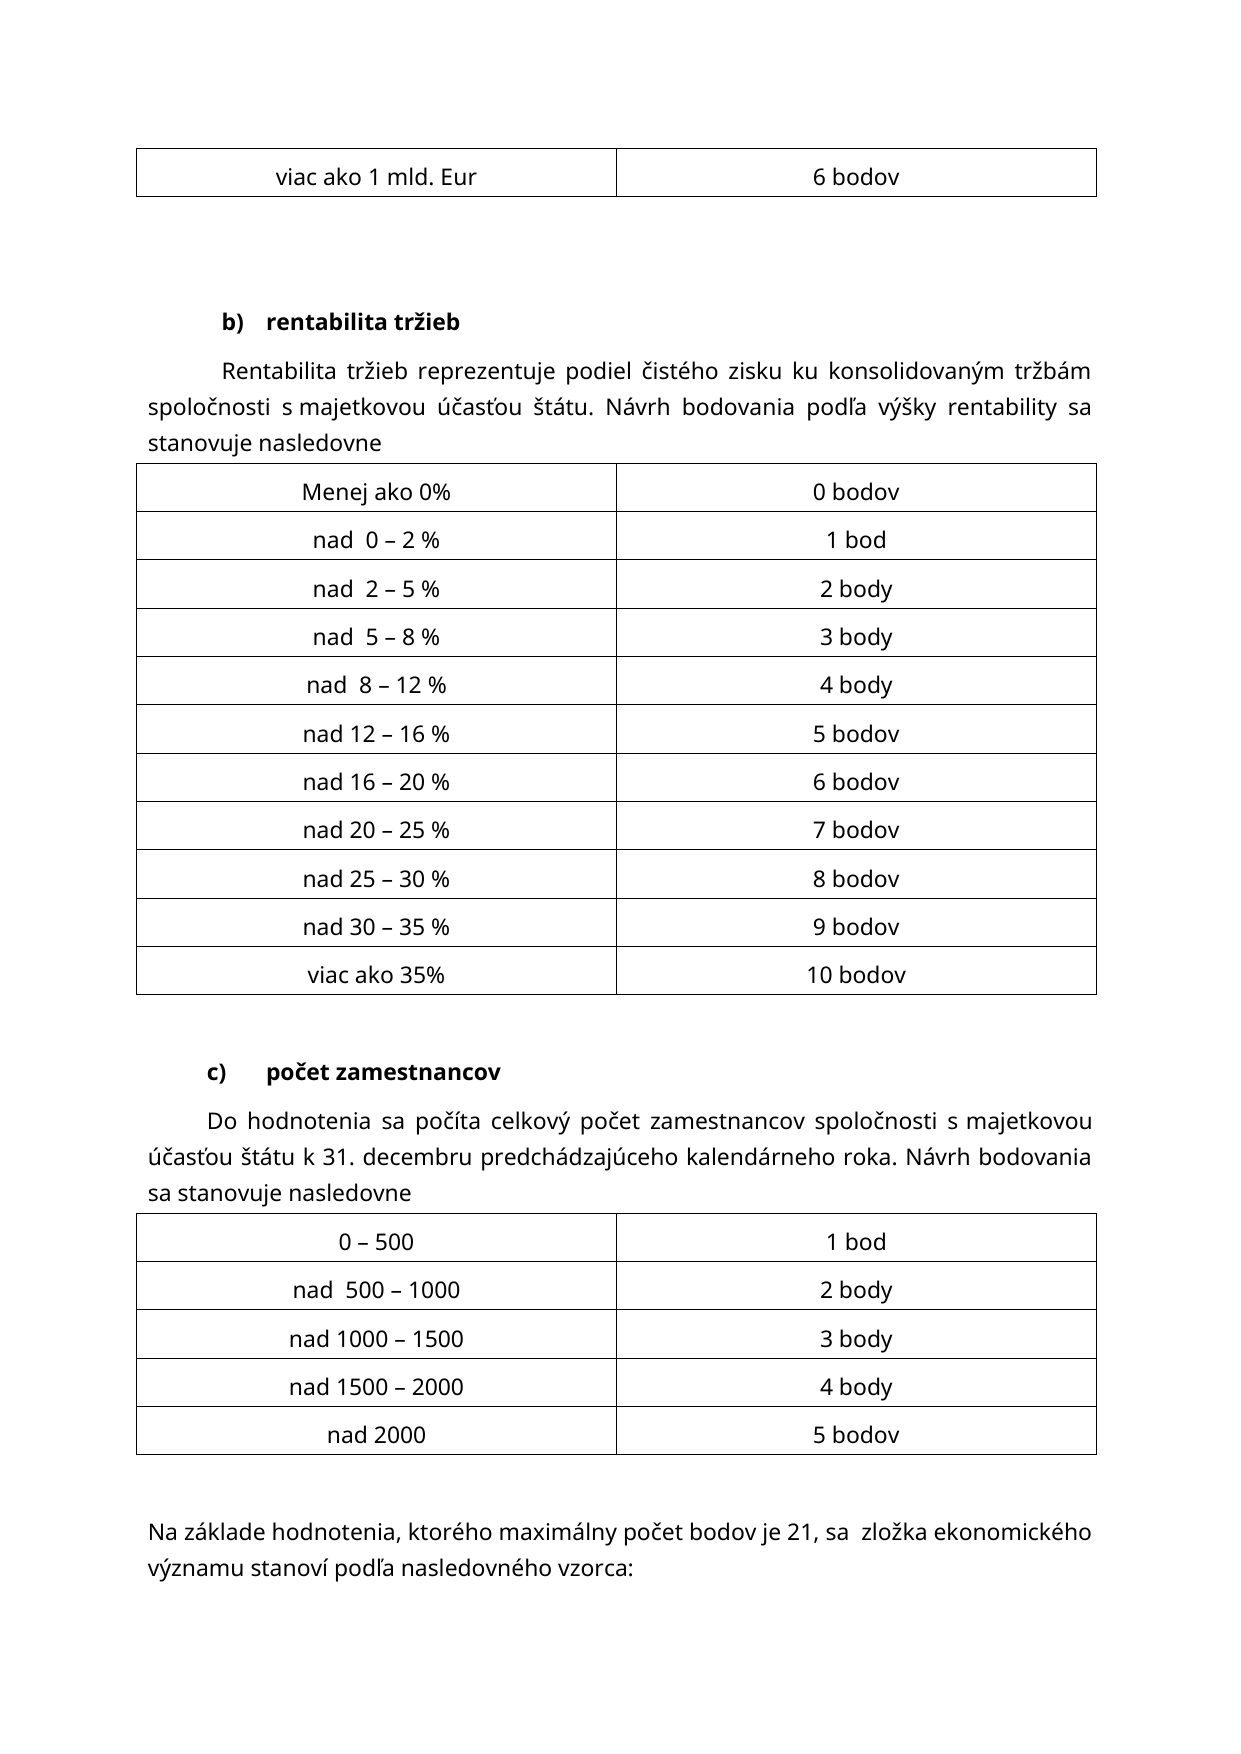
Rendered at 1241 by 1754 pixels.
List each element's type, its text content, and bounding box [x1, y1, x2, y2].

table_cell 3 body [617, 609, 1096, 656]
table_header 0 – 500 [137, 1214, 616, 1261]
table_cell viac ako 1 mld. Eur [137, 149, 616, 196]
table_cell 3 body [617, 1310, 1096, 1357]
table_cell nad 12 – 16 % [137, 705, 616, 753]
table_cell nad 500 – 1000 [137, 1262, 616, 1309]
table_cell 1 bod [617, 512, 1096, 559]
table_cell 6 bodov [617, 149, 1096, 196]
table_cell nad 8 – 12 % [137, 657, 616, 704]
table_cell 9 bodov [617, 899, 1096, 946]
table_cell 4 body [617, 657, 1096, 704]
table_cell nad 1500 – 2000 [137, 1359, 616, 1406]
table_cell nad 16 – 20 % [137, 754, 616, 801]
table_cell 10 bodov [617, 947, 1096, 994]
table_cell 2 body [617, 560, 1096, 608]
table_cell nad 20 – 25 % [137, 802, 616, 849]
table_cell 2 body [617, 1262, 1096, 1309]
table_cell viac ako 35% [137, 947, 616, 994]
table_cell 5 bodov [617, 705, 1096, 753]
table_cell 7 bodov [617, 802, 1096, 849]
table_cell nad 30 – 35 % [137, 899, 616, 946]
table_cell nad 25 – 30 % [137, 850, 616, 898]
table_header 0 bodov [617, 464, 1096, 511]
table_cell nad 1000 – 1500 [137, 1310, 616, 1357]
text Do hodnotenia sa počíta celkový počet zamestnancov spoločnosti s majetkovou účasťou štátu k 31. decembru predchádzajúceho kalendárneho roka. Návrh bodovania sa stanovuje nasledovne [148, 1105, 1093, 1208]
table_header 1 bod [617, 1214, 1096, 1261]
table_cell 8 bodov [617, 850, 1096, 898]
list rentabilita tržieb [221, 306, 1093, 338]
text Rentabilita tržieb reprezentuje podiel čistého zisku ku konsolidovaným tržbám spoločnosti s majetkovou účasťou štátu. Návrh bodovania podľa výšky rentability sa stanovuje nasledovne [148, 355, 1093, 458]
text Na základe hodnotenia, ktorého maximálny počet bodov je 21, sa zložka ekonomického významu stanoví podľa nasledovného vzorca: [148, 1516, 1093, 1583]
table_cell 4 body [617, 1359, 1096, 1406]
table_cell nad 2 – 5 % [137, 560, 616, 608]
table_cell nad 2000 [137, 1407, 616, 1454]
table_cell nad 5 – 8 % [137, 609, 616, 656]
table_cell 6 bodov [617, 754, 1096, 801]
table_cell 5 bodov [617, 1407, 1096, 1454]
table_header Menej ako 0% [137, 464, 616, 511]
list počet zamestnancov [207, 1056, 1093, 1087]
table_cell nad 0 – 2 % [137, 512, 616, 559]
